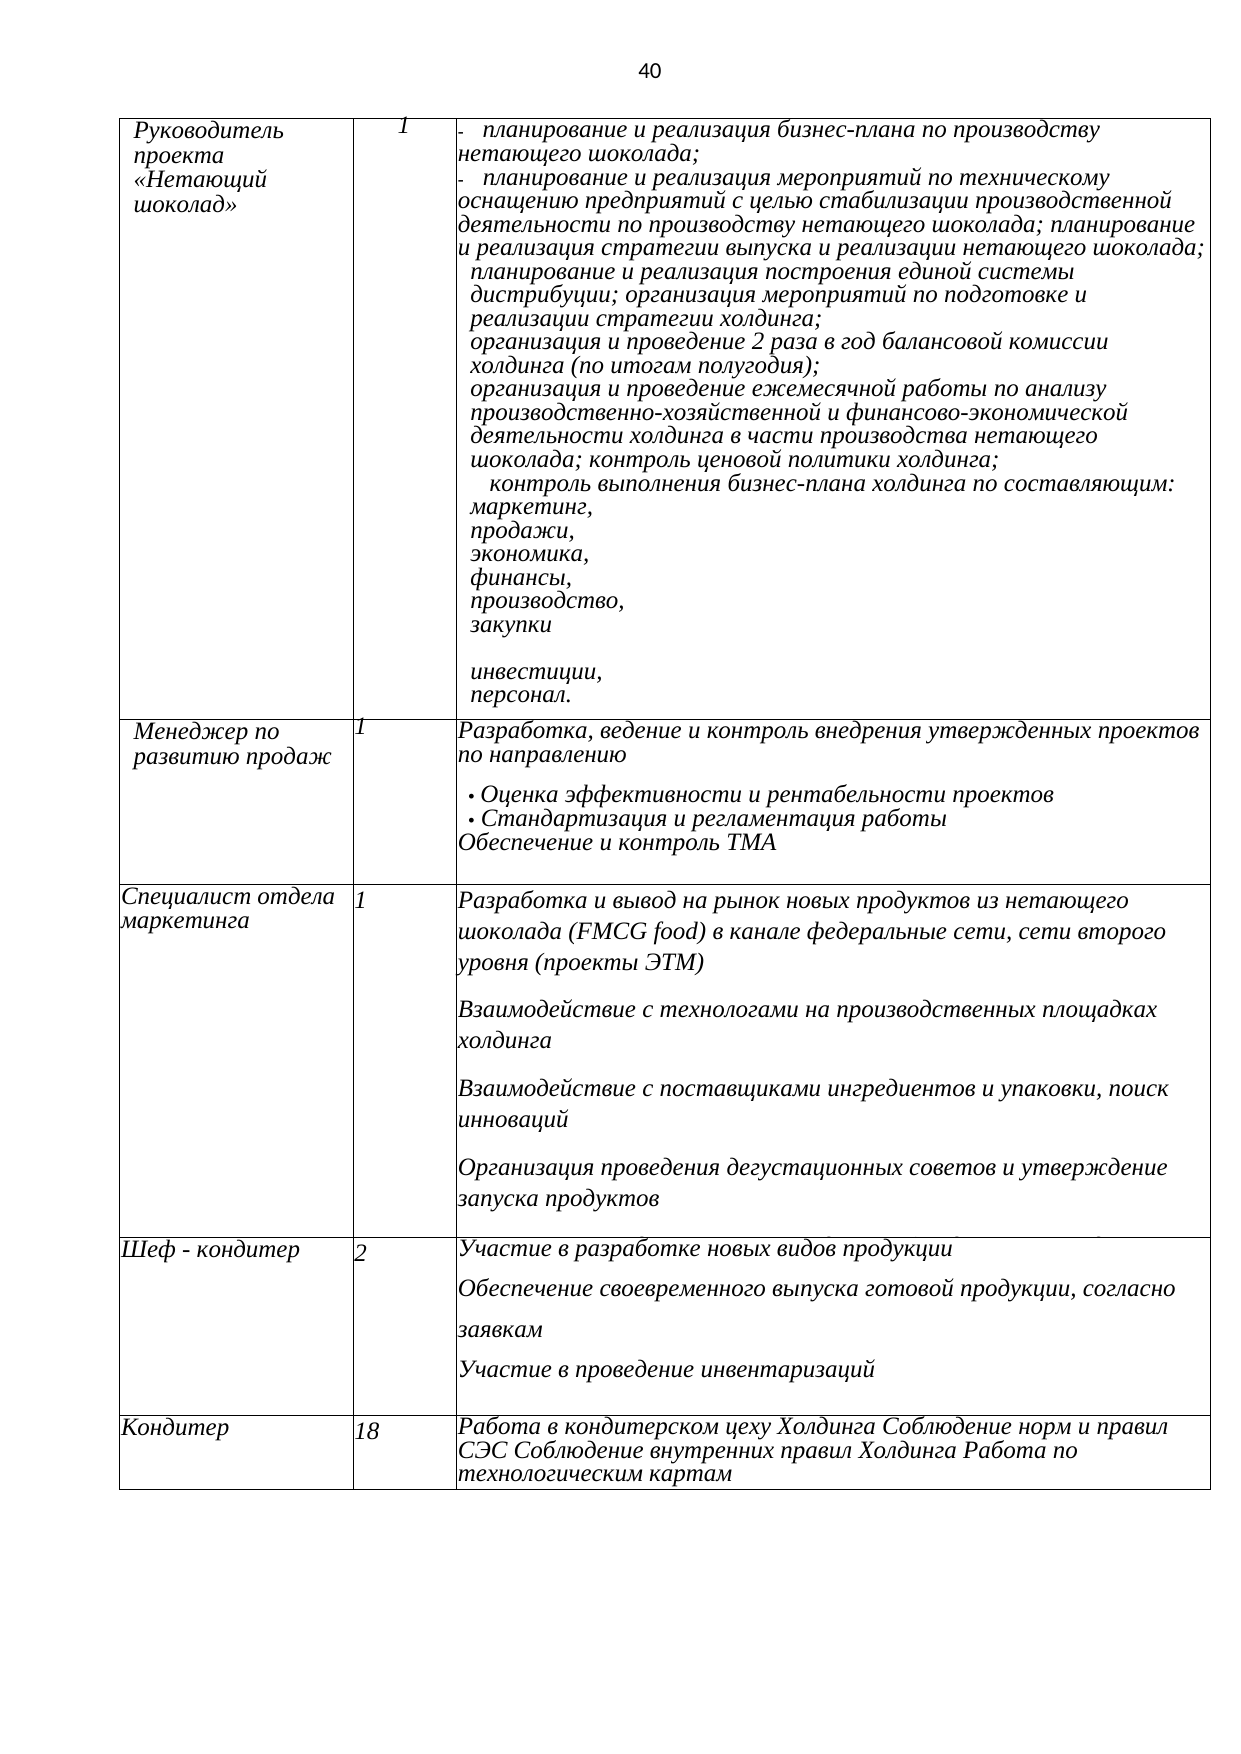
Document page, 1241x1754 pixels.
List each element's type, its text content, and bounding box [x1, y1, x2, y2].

table_cell Шеф - кондитер [120, 1238, 353, 1415]
table_cell 2 [354, 1238, 456, 1415]
table_cell Руководитель проекта «Нетающий шоколад» [120, 119, 353, 719]
table_cell 1 [354, 119, 456, 719]
table_cell планирование и реализация бизнес-плана по производству нетающего шоколада; планирование и реализация мероприятий по техническому оснащению предприятий с целью стабилизации производственной деятельности по производству нетающего шоколада; планирование и реализация стратегии выпуска и реализации нетающего шоколада; планирование и реализация построения единой системы дистрибуции; организация мероприятий по подготовке и реализации стратегии холдинга; организация и проведение 2 раза в год балансовой комиссии холдинга (по итогам полугодия); организация и проведение ежемесячной работы по анализу производственно-хозяйственной и финансово-экономической деятельности холдинга в части производства нетающего шоколада; контроль ценовой политики холдинга; контроль выполнения бизнес-плана холдинга по составляющим: маркетинг, продажи, экономика, финансы, производство, закупки инвестиции, персонал. [457, 119, 1210, 719]
table_cell Разработка и вывод на рынок новых продуктов из нетающего шоколада (FMCG food) в канале федеральные сети, сети второго уровня (проекты ЭТМ) Взаимодействие с технологами на производственных площадках холдинга Взаимодействие с поставщиками ингредиентов и упаковки, поиск инноваций Организация проведения дегустационных советов и утверждение запуска продуктов Развитие новых для сегмента продуктов (кондитерские изделия из нетающего шоколада) Исследование продуктов конкурентов Внедрение инноваций в упаковке и инновационных продуктов Разработка регламентов маркетинговых процессов NPD, R&D - менеджмента [457, 885, 1210, 1237]
table_cell 1 [354, 720, 456, 884]
table_cell 1 [354, 885, 456, 1237]
table_cell Работа в кондитерском цеху Холдинга Соблюдение норм и правил СЭС Соблюдение внутренних правил Холдинга Работа по технологическим картам [457, 1416, 1210, 1489]
table_cell 18 [354, 1416, 456, 1489]
table_cell Специалист отдела маркетинга [120, 885, 353, 1237]
table_cell Участие в разработке новых видов продукции Обеспечение своевременного выпуска готовой продукции, согласно заявкам Участие в проведение инвентаризаций [457, 1238, 1210, 1415]
table_cell Менеджер по развитию продаж [120, 720, 353, 884]
table_cell Кондитер [120, 1416, 353, 1489]
table_cell Разработка, ведение и контроль внедрения утвержденных проектов по направлению Оценка эффективности и рентабельности проектов Стандартизация и регламентация работы Обеспечение и контроль ТМА [457, 720, 1210, 884]
